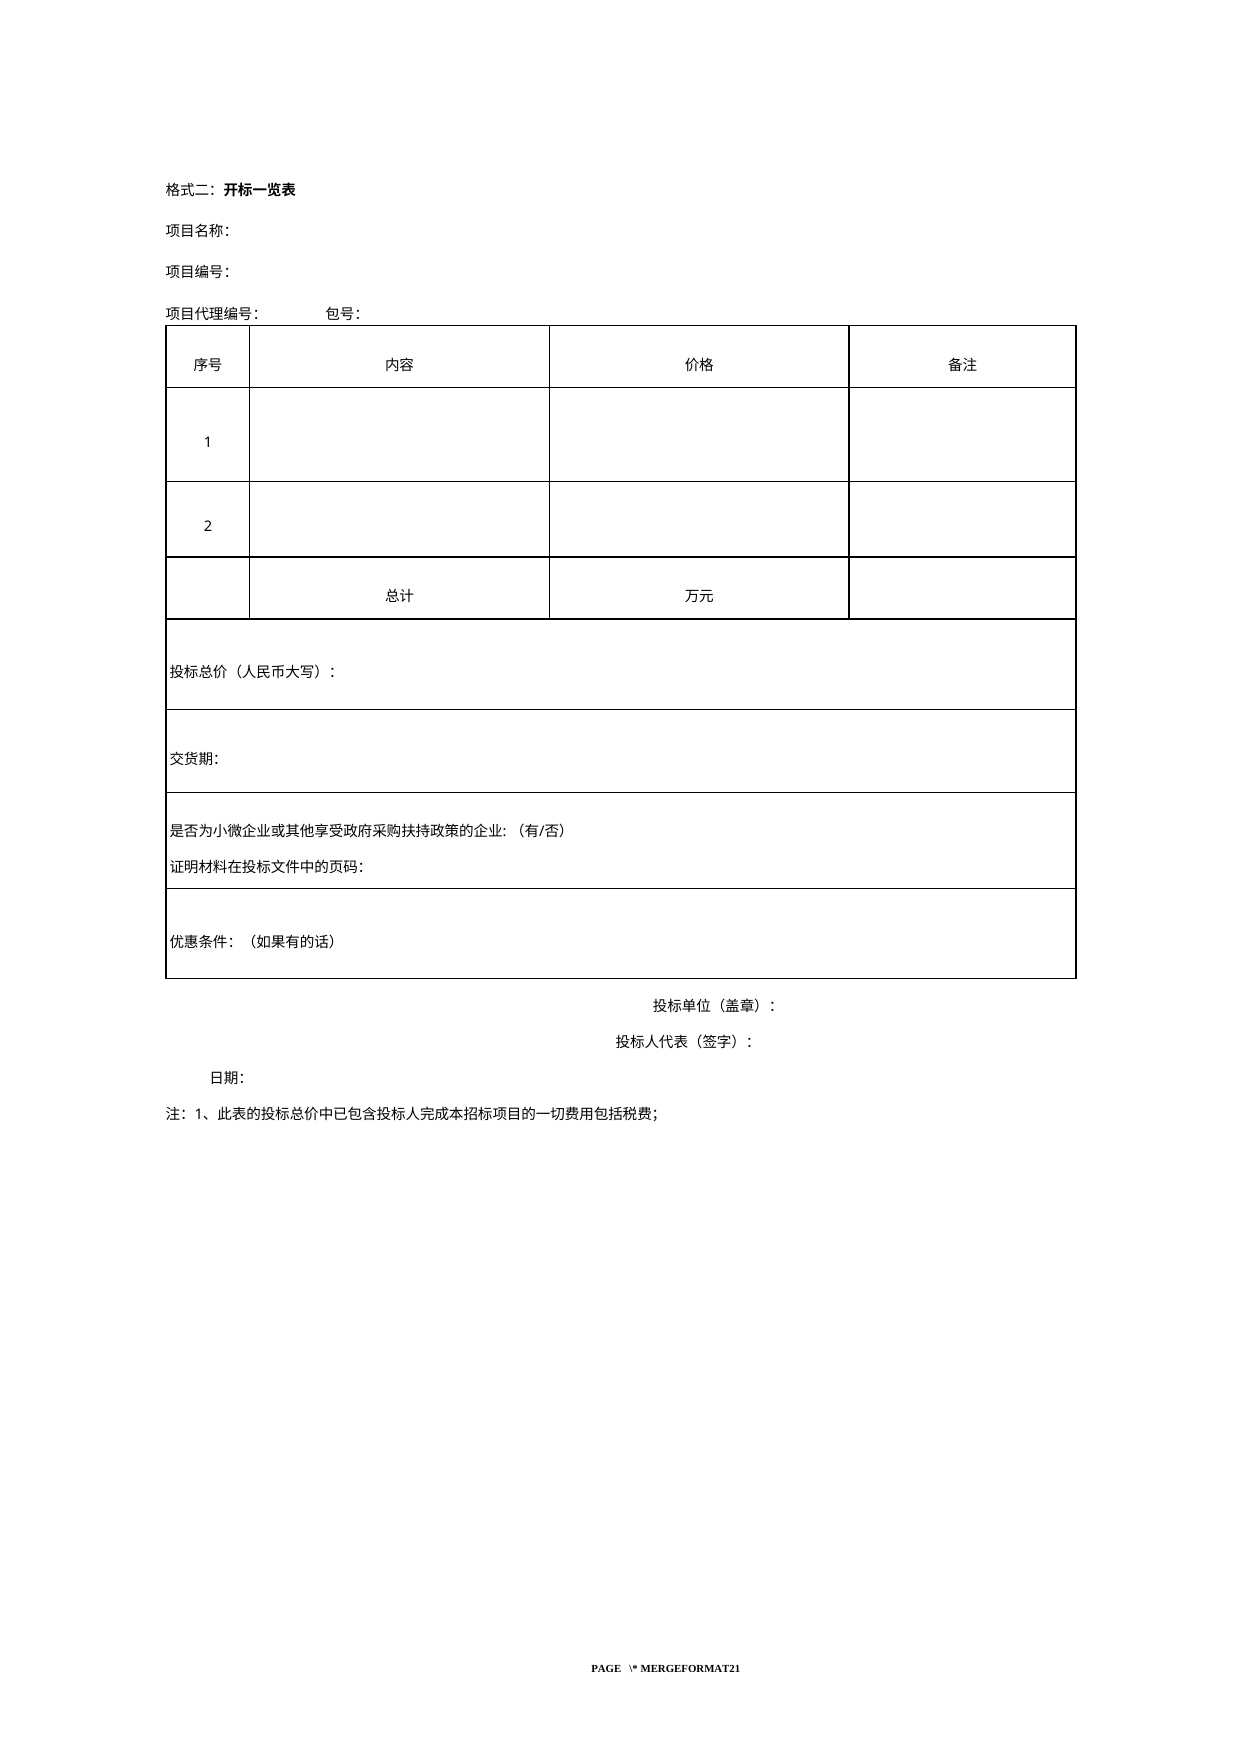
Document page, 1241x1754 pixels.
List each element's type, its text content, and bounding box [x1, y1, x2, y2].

table_cell [550, 482, 848, 556]
text 项目名称： [165, 200, 1115, 241]
text 日期： [165, 1051, 1115, 1088]
table_cell 是否为小微企业或其他享受政府采购扶持政策的企业: （有/否） 证明材料在投标文件中的页码： [167, 793, 1075, 888]
text 项目编号： [165, 241, 1115, 283]
table_cell [250, 482, 549, 556]
table_cell 交货期： [167, 710, 1075, 792]
table_cell [550, 388, 848, 481]
table_cell [850, 558, 1075, 618]
table_cell [850, 388, 1075, 481]
table_header 备注 [850, 326, 1075, 386]
text 项目代理编号： 包号： [165, 283, 1115, 325]
table_cell 2 [167, 482, 249, 556]
table_cell 总计 [250, 558, 549, 618]
table_header 序号 [167, 326, 249, 386]
table_cell [167, 558, 249, 618]
table_cell 投标总价（人民币大写）： [167, 620, 1075, 708]
text 注：1、此表的投标总价中已包含投标人完成本招标项目的一切费用包括税费； [165, 1088, 1115, 1124]
table_cell [250, 388, 549, 481]
text 投标人代表（签字）： [165, 1015, 1115, 1051]
table_cell 万元 [550, 558, 848, 618]
text 格式二：开标一览表 [165, 148, 1116, 200]
text 投标单位（盖章）： [228, 979, 1116, 1015]
table_header 内容 [250, 326, 549, 386]
table_cell 优惠条件：（如果有的话） [167, 889, 1075, 977]
table_header 价格 [550, 326, 848, 386]
table_cell [850, 482, 1075, 556]
table_cell 1 [167, 388, 249, 481]
